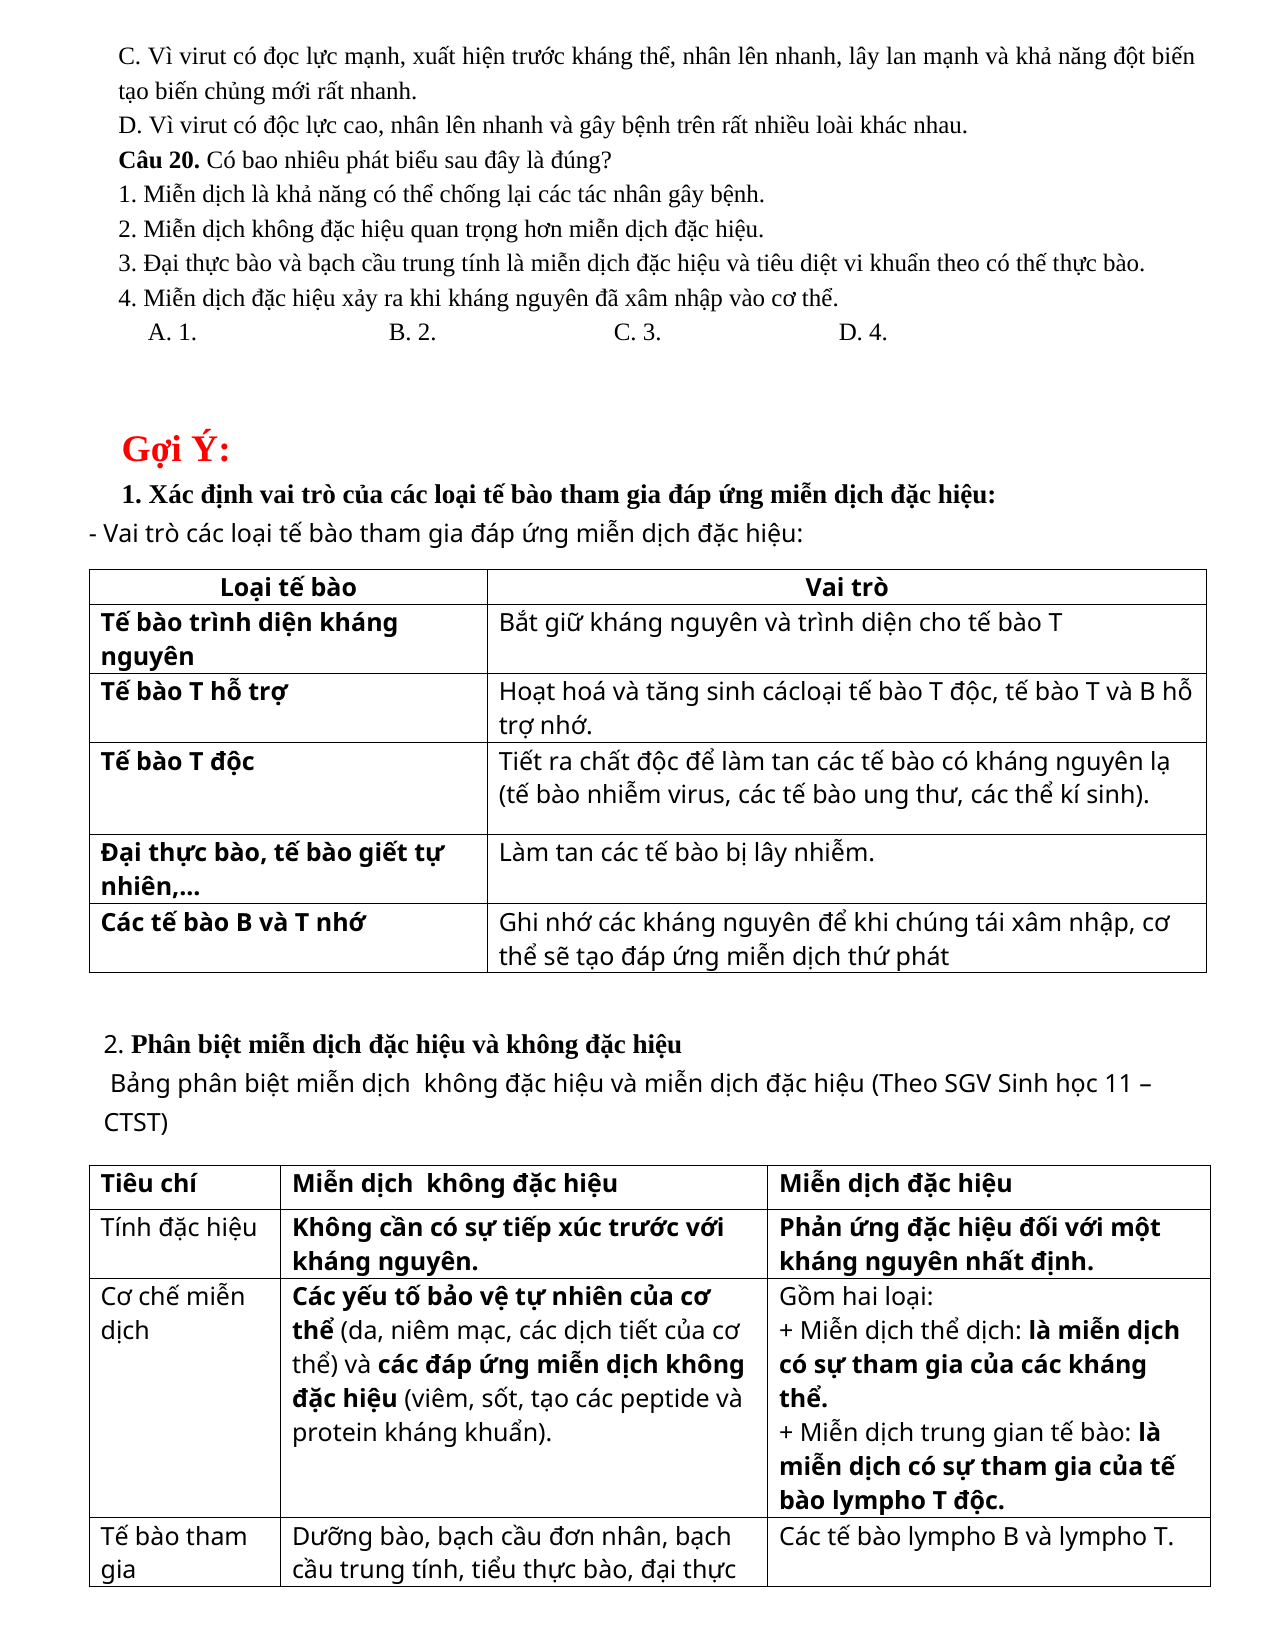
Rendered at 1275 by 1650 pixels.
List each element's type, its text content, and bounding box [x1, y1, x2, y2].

table_cell Đại thực bào, tế bào giết tự nhiên,... [90, 835, 487, 903]
table_cell Cơ chế miễn dịch [90, 1279, 280, 1517]
table_cell Phản ứng đặc hiệu đối với một kháng nguyên nhất định. [768, 1210, 1210, 1278]
table_header Miễn dịch đặc hiệu [768, 1166, 1210, 1208]
table_cell Tế bào trình diện kháng nguyên [90, 605, 487, 673]
table_cell Ghi nhớ các kháng nguyên để khi chúng tái xâm nhập, cơ thể sẽ tạo đáp ứng miễn dịch thứ phát [488, 904, 1206, 972]
text 1. Xác định vai trò của các loại tế bào tham gia đáp ứng miễn dịch đặc hiệu: [88, 478, 1198, 509]
text Gợi Ý: [88, 426, 1198, 469]
table_cell Không cần có sự tiếp xúc trước với kháng nguyên. [281, 1210, 767, 1278]
text 4. Miễn dịch đặc hiệu xảy ra khi kháng nguyên đã xâm nhập vào cơ thể. [118, 283, 1198, 311]
list 2. Phân biệt miễn dịch đặc hiệu và không đặc hiệu [103, 1027, 1198, 1061]
list Bảng phân biệt miễn dịch không đặc hiệu và miễn dịch đặc hiệu (Theo SGV Sinh học 11 – CTST) [103, 1066, 1198, 1139]
table_cell Các yếu tố bảo vệ tự nhiên của cơ thể (da, niêm mạc, các dịch tiết của cơ thể) và các đáp ứng miễn dịch không đặc hiệu (viêm, sốt, tạo các peptide và protein kháng khuẩn). [281, 1279, 767, 1517]
table_cell Tiết ra chất độc để làm tan các tế bào có kháng nguyên lạ (tế bào nhiễm virus, các tế bào ung thư, các thể kí sinh). [488, 743, 1206, 834]
text A. 1. B. 2. C. 3. D. 4. [118, 317, 1198, 346]
table_cell Làm tan các tế bào bị lây nhiễm. [488, 835, 1206, 903]
table_cell Tính đặc hiệu [90, 1210, 280, 1278]
text 1. Miễn dịch là khả năng có thể chống lại các tác nhân gây bệnh. [118, 179, 1198, 208]
table_cell Hoạt hoá và tăng sinh cácloại tế bào T độc, tế bào T và B hỗ trợ nhớ. [488, 674, 1206, 742]
table_cell Gồm hai loại: + Miễn dịch thể dịch: là miễn dịch có sự tham gia của các kháng thể. + Miễn dịch trung gian tế bào: là miễn dịch có sự tham gia của tế bào lympho T độc. [768, 1279, 1210, 1517]
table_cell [768, 1518, 1210, 1586]
table_cell Tế bào T độc [90, 743, 487, 834]
table_cell Tế bào T hỗ trợ [90, 674, 487, 742]
text Câu 20. Có bao nhiêu phát biểu sau đây là đúng? [118, 145, 1198, 173]
table_header Loại tế bào [90, 570, 487, 604]
table_header Vai trò [488, 570, 1206, 604]
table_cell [281, 1518, 767, 1586]
table_cell Bắt giữ kháng nguyên và trình diện cho tế bào T [488, 605, 1206, 673]
table_header Miễn dịch không đặc hiệu [281, 1166, 767, 1208]
text 2. Miễn dịch không đặc hiệu quan trọng hơn miễn dịch đặc hiệu. [118, 214, 1198, 242]
text - Vai trò các loại tế bào tham gia đáp ứng miễn dịch đặc hiệu: [88, 515, 1198, 549]
table_header Tiêu chí [90, 1166, 280, 1208]
table_cell Tế bào tham gia [90, 1518, 280, 1586]
text 3. Đại thực bào và bạch cầu trung tính là miễn dịch đặc hiệu và tiêu diệt vi khuẩn theo có thế thực bào. [118, 248, 1198, 277]
table_cell Các tế bào B và T nhớ [90, 904, 487, 972]
text D. Vì virut có độc lực cao, nhân lên nhanh và gây bệnh trên rất nhiều loài khác nhau. [88, 110, 1198, 139]
text C. Vì virut có đọc lực mạnh, xuất hiện trước kháng thể, nhân lên nhanh, lây lan mạnh và khả năng đột biến tạo biến chủng mới rất nhanh. [118, 41, 1198, 104]
